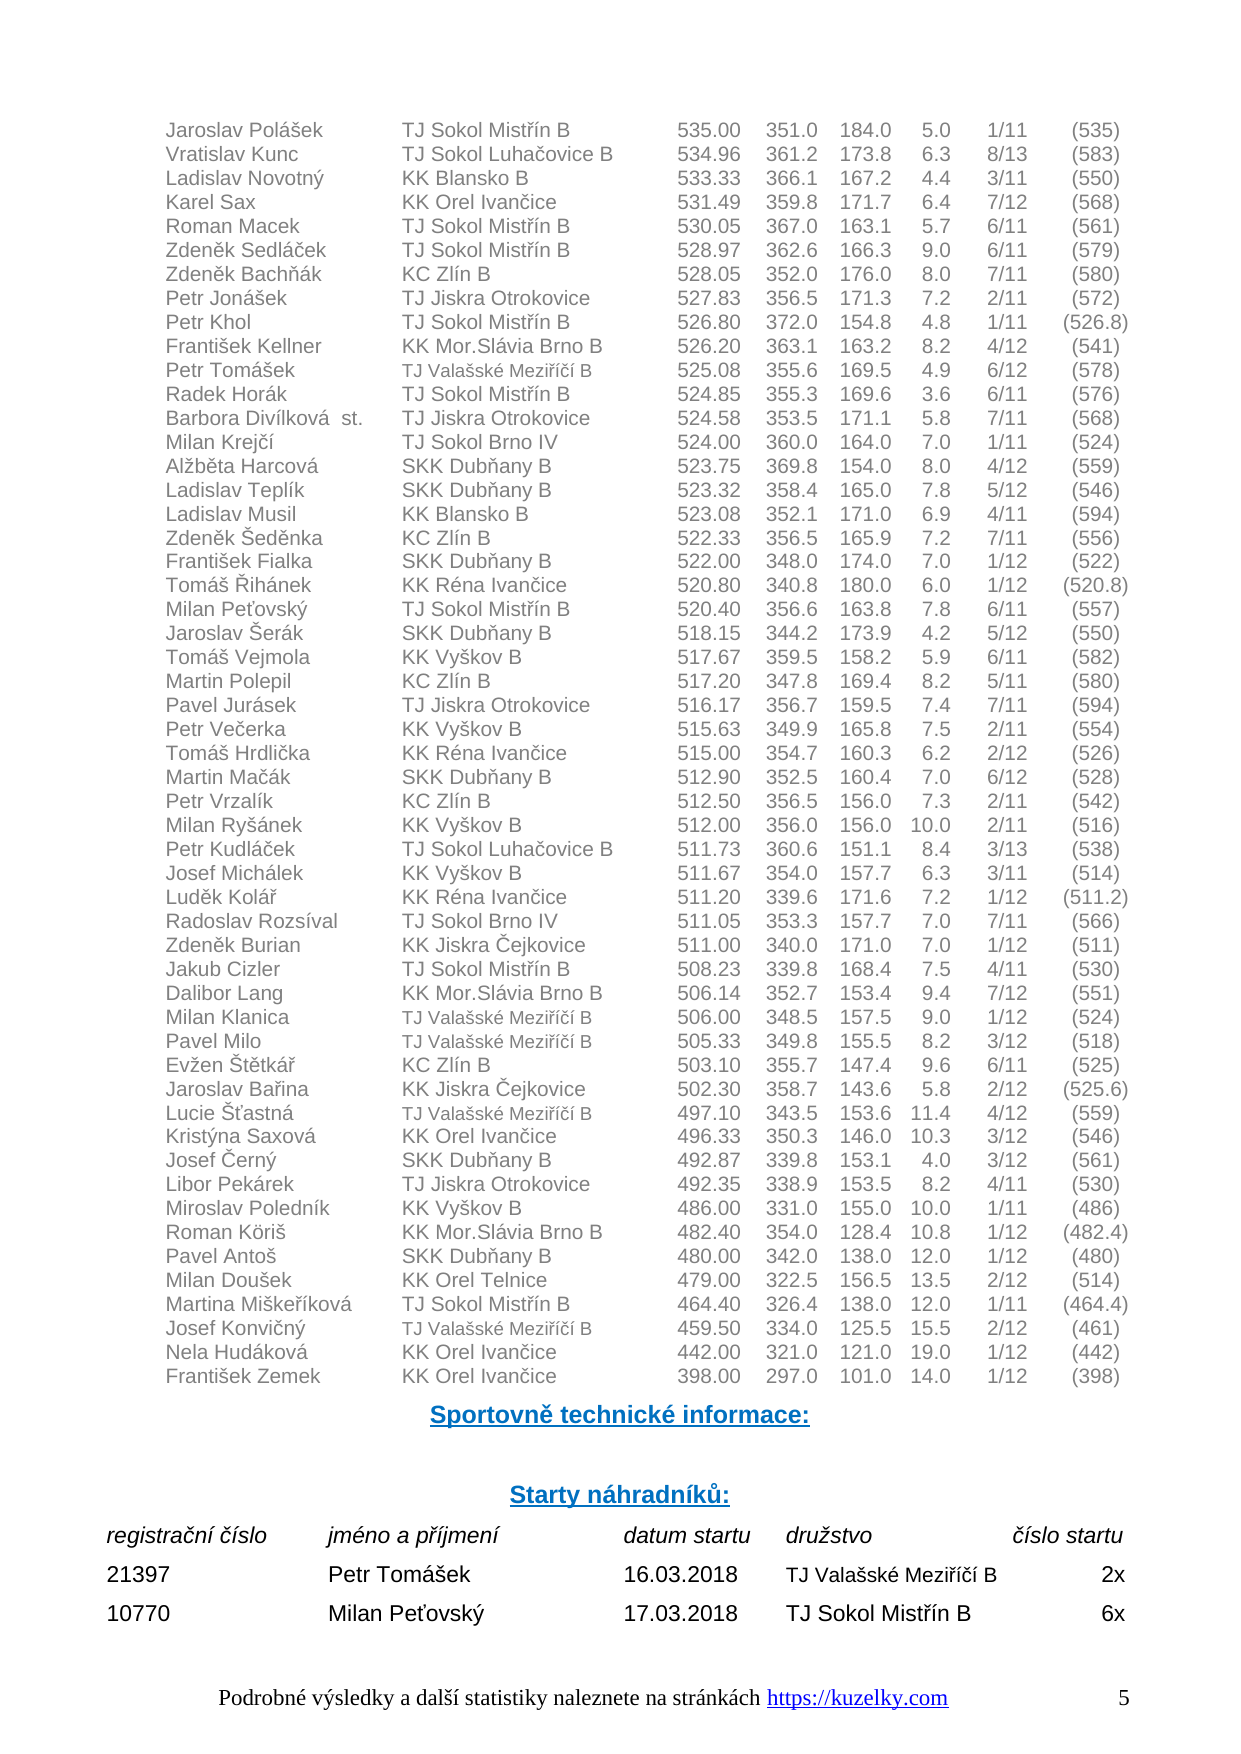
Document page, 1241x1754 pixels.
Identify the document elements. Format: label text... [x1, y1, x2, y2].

text Jakub Cizler TJ Sokol Mistřín B 508.23 339.8 168.4 7.5 4/11 (530) [106, 957, 1134, 981]
text Evžen Štětkář KC Zlín B 503.10 355.7 147.4 9.6 6/11 (525) [106, 1052, 1134, 1076]
text Tomáš Hrdlička KK Réna Ivančice 515.00 354.7 160.3 6.2 2/12 (526) [106, 741, 1134, 765]
text Starty náhradníků: [94, 1481, 1145, 1509]
text Luděk Kolář KK Réna Ivančice 511.20 339.6 171.6 7.2 1/12 (511.2) [106, 885, 1134, 909]
text Zdeněk Burian KK Jiskra Čejkovice 511.00 340.0 171.0 7.0 1/12 (511) [106, 933, 1134, 957]
text Martin Polepil KC Zlín B 517.20 347.8 169.4 8.2 5/11 (580) [106, 669, 1134, 693]
text Josef Michálek KK Vyškov B 511.67 354.0 157.7 6.3 3/11 (514) [106, 861, 1134, 885]
text Tomáš Řihánek KK Réna Ivančice 520.80 340.8 180.0 6.0 1/12 (520.8) [106, 573, 1134, 597]
text Tomáš Vejmola KK Vyškov B 517.67 359.5 158.2 5.9 6/11 (582) [106, 645, 1134, 669]
text Josef Černý SKK Dubňany B 492.87 339.8 153.1 4.0 3/12 (561) [106, 1148, 1134, 1172]
text Dalibor Lang KK Mor.Slávia Brno B 506.14 352.7 153.4 9.4 7/12 (551) [106, 981, 1134, 1004]
text Barbora Divílková st. TJ Jiskra Otrokovice 524.58 353.5 171.1 5.8 7/11 (568) [106, 406, 1134, 429]
text Jaroslav Polášek TJ Sokol Mistřín B 535.00 351.0 184.0 5.0 1/11 (535) [106, 118, 1134, 142]
text Petr Khol TJ Sokol Mistřín B 526.80 372.0 154.8 4.8 1/11 (526.8) [106, 310, 1134, 334]
text Jaroslav Šerák SKK Dubňany B 518.15 344.2 173.9 4.2 5/12 (550) [106, 621, 1134, 645]
text Martin Mačák SKK Dubňany B 512.90 352.5 160.4 7.0 6/12 (528) [106, 765, 1134, 789]
text Miroslav Poledník KK Vyškov B 486.00 331.0 155.0 10.0 1/11 (486) [106, 1196, 1134, 1220]
text Roman Köriš KK Mor.Slávia Brno B 482.40 354.0 128.4 10.8 1/12 (482.4) [106, 1220, 1134, 1244]
text 21397 Petr Tomášek 16.03.2018 TJ Valašské Meziříčí B 2x [106, 1561, 1134, 1587]
text Petr Kudláček TJ Sokol Luhačovice B 511.73 360.6 151.1 8.4 3/13 (538) [106, 837, 1134, 861]
text Pavel Antoš SKK Dubňany B 480.00 342.0 138.0 12.0 1/12 (480) [106, 1244, 1134, 1268]
text Ladislav Teplík SKK Dubňany B 523.32 358.4 165.0 7.8 5/12 (546) [106, 477, 1134, 501]
text Pavel Milo TJ Valašské Meziříčí B 505.33 349.8 155.5 8.2 3/12 (518) [106, 1028, 1134, 1052]
text 10770 Milan Peťovský 17.03.2018 TJ Sokol Mistřín B 6x [106, 1599, 1134, 1626]
text Vratislav Kunc TJ Sokol Luhačovice B 534.96 361.2 173.8 6.3 8/13 (583) [106, 142, 1134, 166]
text Radek Horák TJ Sokol Mistřín B 524.85 355.3 169.6 3.6 6/11 (576) [106, 382, 1134, 406]
text Petr Jonášek TJ Jiskra Otrokovice 527.83 356.5 171.3 7.2 2/11 (572) [106, 286, 1134, 310]
text Petr Vrzalík KC Zlín B 512.50 356.5 156.0 7.3 2/11 (542) [106, 789, 1134, 813]
text Nela Hudáková KK Orel Ivančice 442.00 321.0 121.0 19.0 1/12 (442) [106, 1340, 1134, 1364]
text Ladislav Novotný KK Blansko B 533.33 366.1 167.2 4.4 3/11 (550) [106, 166, 1134, 190]
text František Kellner KK Mor.Slávia Brno B 526.20 363.1 163.2 8.2 4/12 (541) [106, 334, 1134, 358]
text registrační číslo jméno a příjmení datum startu družstvo číslo startu [106, 1522, 1134, 1548]
text Zdeněk Šeděnka KC Zlín B 522.33 356.5 165.9 7.2 7/11 (556) [106, 525, 1134, 549]
text Petr Večerka KK Vyškov B 515.63 349.9 165.8 7.5 2/11 (554) [106, 717, 1134, 741]
text Sportovně technické informace: [94, 1400, 1145, 1429]
text Milan Krejčí TJ Sokol Brno IV 524.00 360.0 164.0 7.0 1/11 (524) [106, 429, 1134, 453]
text Libor Pekárek TJ Jiskra Otrokovice 492.35 338.9 153.5 8.2 4/11 (530) [106, 1172, 1134, 1196]
text Pavel Jurásek TJ Jiskra Otrokovice 516.17 356.7 159.5 7.4 7/11 (594) [106, 693, 1134, 717]
text Petr Tomášek TJ Valašské Meziříčí B 525.08 355.6 169.5 4.9 6/12 (578) [106, 358, 1134, 382]
text Jaroslav Bařina KK Jiskra Čejkovice 502.30 358.7 143.6 5.8 2/12 (525.6) [106, 1076, 1134, 1100]
text Josef Konvičný TJ Valašské Meziříčí B 459.50 334.0 125.5 15.5 2/12 (461) [106, 1316, 1134, 1340]
text Lucie Šťastná TJ Valašské Meziříčí B 497.10 343.5 153.6 11.4 4/12 (559) [106, 1100, 1134, 1124]
text Kristýna Saxová KK Orel Ivančice 496.33 350.3 146.0 10.3 3/12 (546) [106, 1124, 1134, 1148]
text František Fialka SKK Dubňany B 522.00 348.0 174.0 7.0 1/12 (522) [106, 549, 1134, 573]
text Martina Miškeříková TJ Sokol Mistřín B 464.40 326.4 138.0 12.0 1/11 (464.4) [106, 1292, 1134, 1316]
text František Zemek KK Orel Ivančice 398.00 297.0 101.0 14.0 1/12 (398) [106, 1364, 1134, 1388]
text Zdeněk Bachňák KC Zlín B 528.05 352.0 176.0 8.0 7/11 (580) [106, 262, 1134, 286]
text Ladislav Musil KK Blansko B 523.08 352.1 171.0 6.9 4/11 (594) [106, 501, 1134, 525]
text Alžběta Harcová SKK Dubňany B 523.75 369.8 154.0 8.0 4/12 (559) [106, 453, 1134, 477]
text Roman Macek TJ Sokol Mistřín B 530.05 367.0 163.1 5.7 6/11 (561) [106, 214, 1134, 238]
text Radoslav Rozsíval TJ Sokol Brno IV 511.05 353.3 157.7 7.0 7/11 (566) [106, 909, 1134, 933]
text Karel Sax KK Orel Ivančice 531.49 359.8 171.7 6.4 7/12 (568) [106, 190, 1134, 214]
text Zdeněk Sedláček TJ Sokol Mistřín B 528.97 362.6 166.3 9.0 6/11 (579) [106, 238, 1134, 262]
text Milan Doušek KK Orel Telnice 479.00 322.5 156.5 13.5 2/12 (514) [106, 1268, 1134, 1292]
text Milan Peťovský TJ Sokol Mistřín B 520.40 356.6 163.8 7.8 6/11 (557) [106, 597, 1134, 621]
text Milan Ryšánek KK Vyškov B 512.00 356.0 156.0 10.0 2/11 (516) [106, 813, 1134, 837]
text Milan Klanica TJ Valašské Meziříčí B 506.00 348.5 157.5 9.0 1/12 (524) [106, 1004, 1134, 1028]
